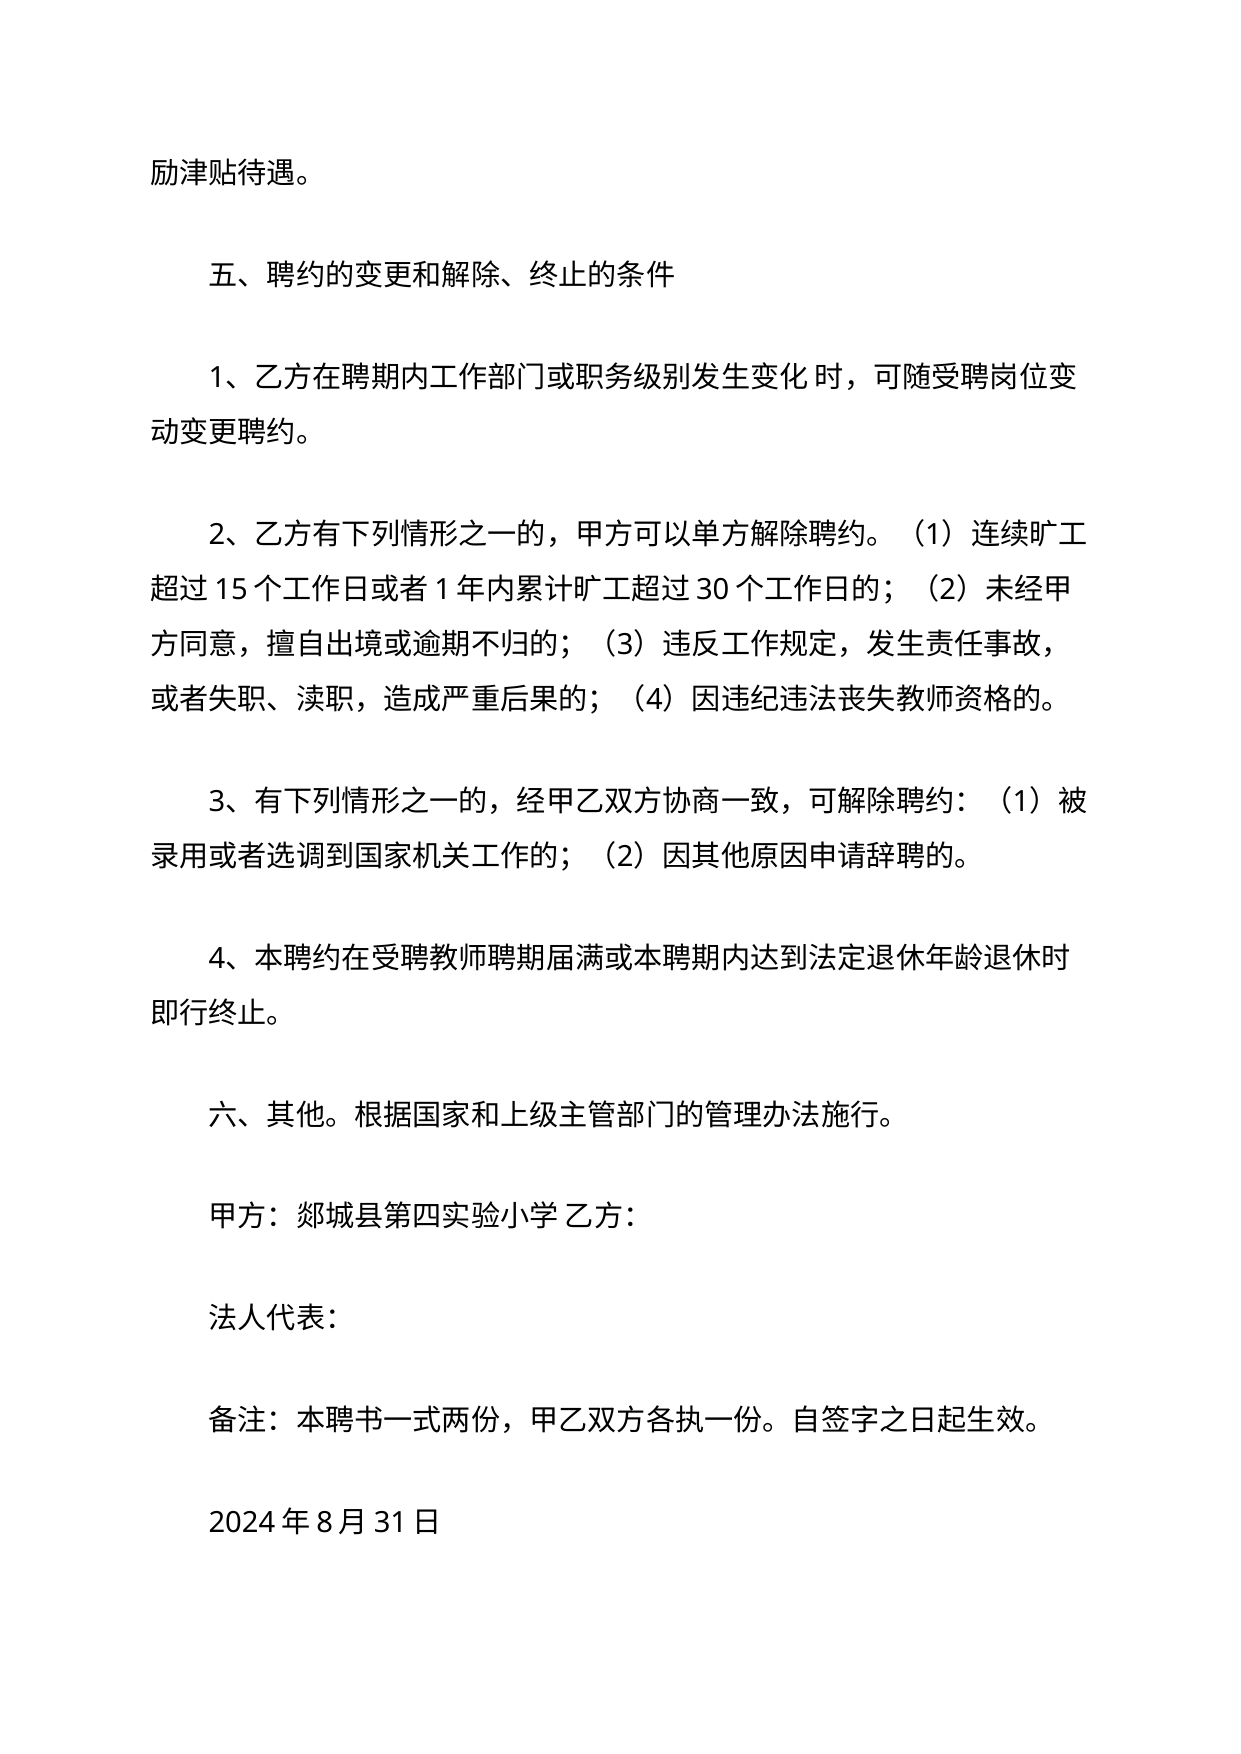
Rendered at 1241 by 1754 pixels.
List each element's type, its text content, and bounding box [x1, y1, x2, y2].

text 法人代表： [150, 1294, 1090, 1337]
text 备注：本聘书一式两份，甲乙双方各执一份。自签字之日起生效。 [150, 1396, 1090, 1439]
text 4、本聘约在受聘教师聘期届满或本聘期内达到法定退休年龄退休时即行终止。 [150, 934, 1090, 1032]
text 六、其他。根据国家和上级主管部门的管理办法施行。 [150, 1091, 1090, 1133]
text 五、聘约的变更和解除、终止的条件 [150, 252, 1090, 294]
text 2、乙方有下列情形之一的，甲方可以单方解除聘约。（1）连续旷工超过15个工作日或者1年内累计旷工超过30个工作日的；（2）未经甲方同意，擅自出境或逾期不归的；（3）违反工作规定，发生责任事故，或者失职、渎职，造成严重后果的；（4）因违纪违法丧失教师资格的。 [150, 510, 1090, 718]
text 1、乙方在聘期内工作部门或职务级别发生变化 时，可随受聘岗位变动变更聘约。 [150, 353, 1090, 451]
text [150, 150, 1090, 192]
text 2024年8月31日 [150, 1498, 1090, 1541]
text 甲方：郯城县第四实验小学 乙方： [150, 1193, 1090, 1235]
text 3、有下列情形之一的，经甲乙双方协商一致，可解除聘约：（1）被录用或者选调到国家机关工作的；（2）因其他原因申请辞聘的。 [150, 777, 1090, 875]
